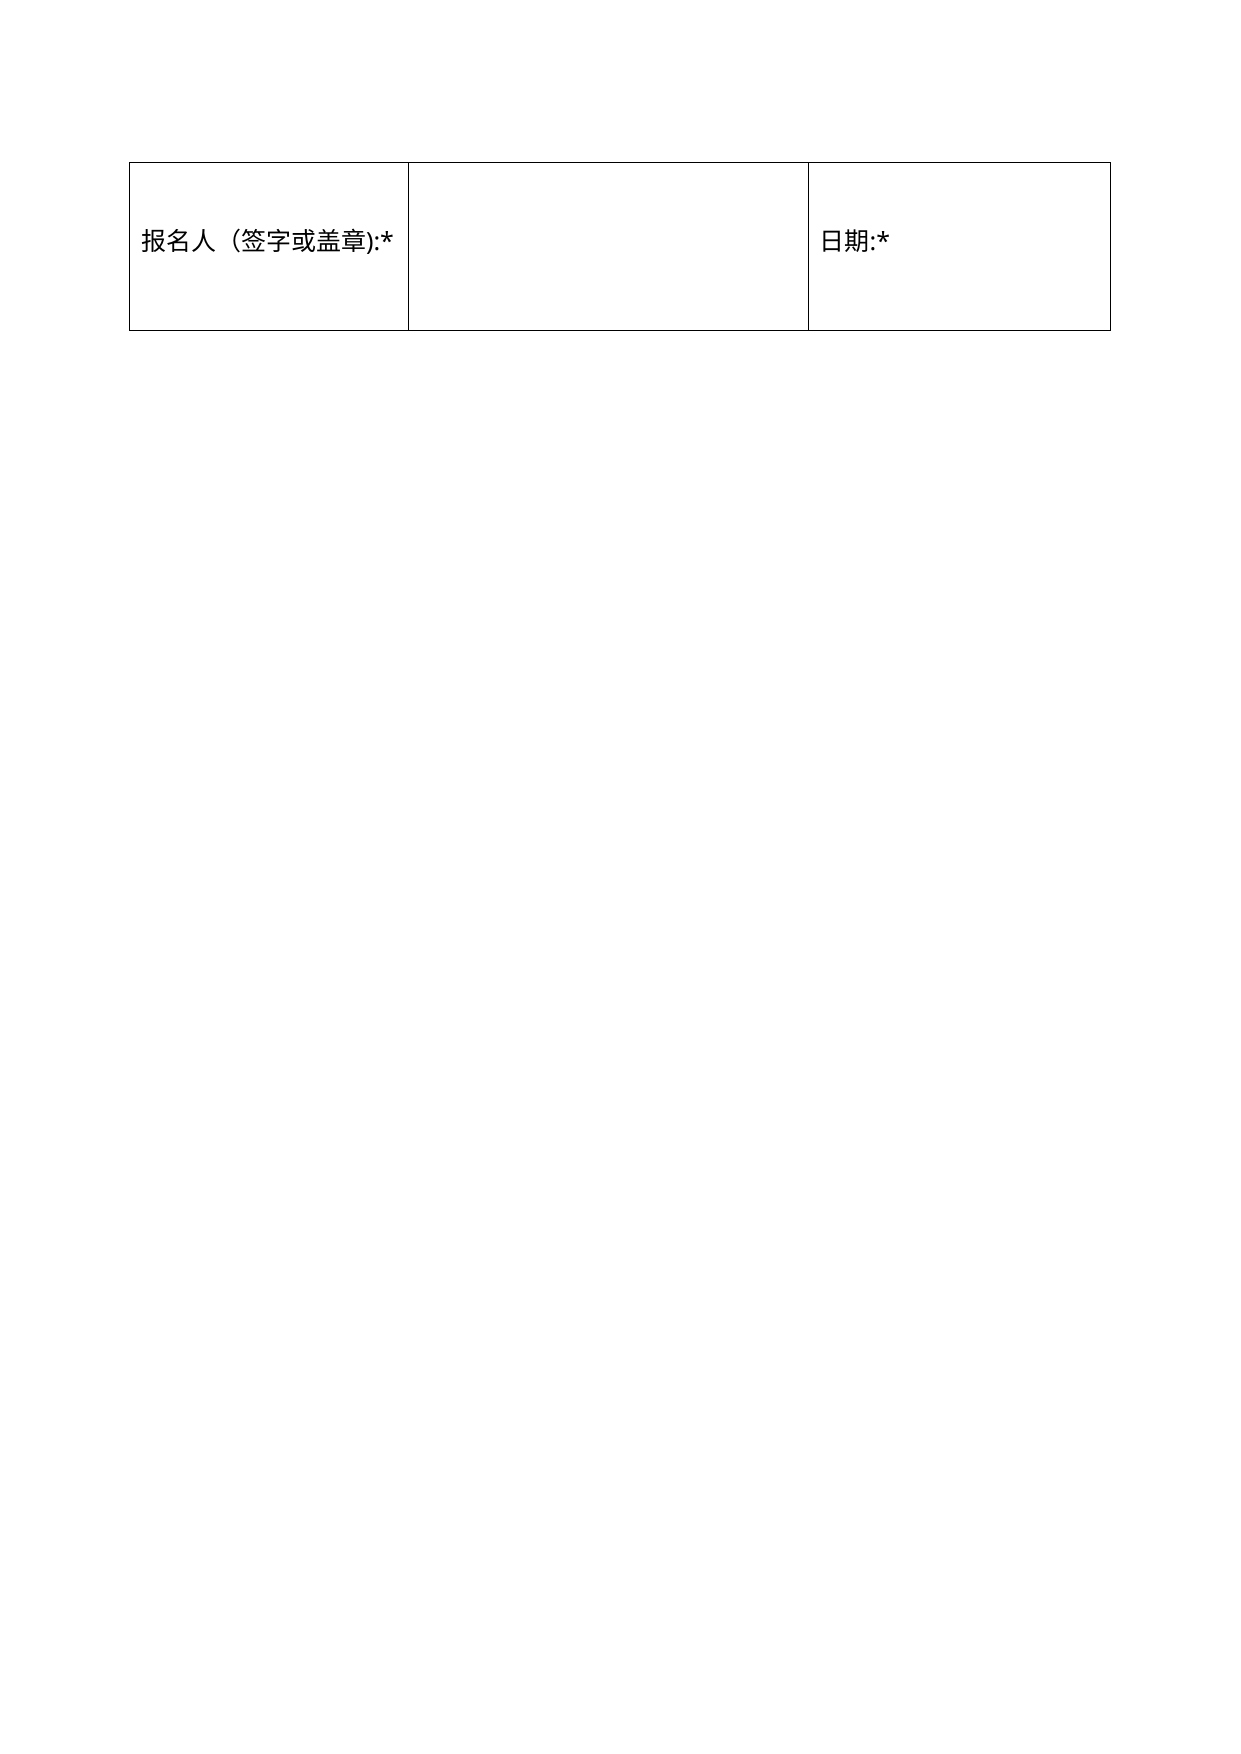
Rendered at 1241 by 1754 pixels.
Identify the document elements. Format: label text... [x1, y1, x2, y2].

table_cell 日期:* [809, 163, 1110, 329]
table_cell 报名人（签字或盖章):* [130, 163, 408, 329]
table_cell [409, 163, 808, 329]
